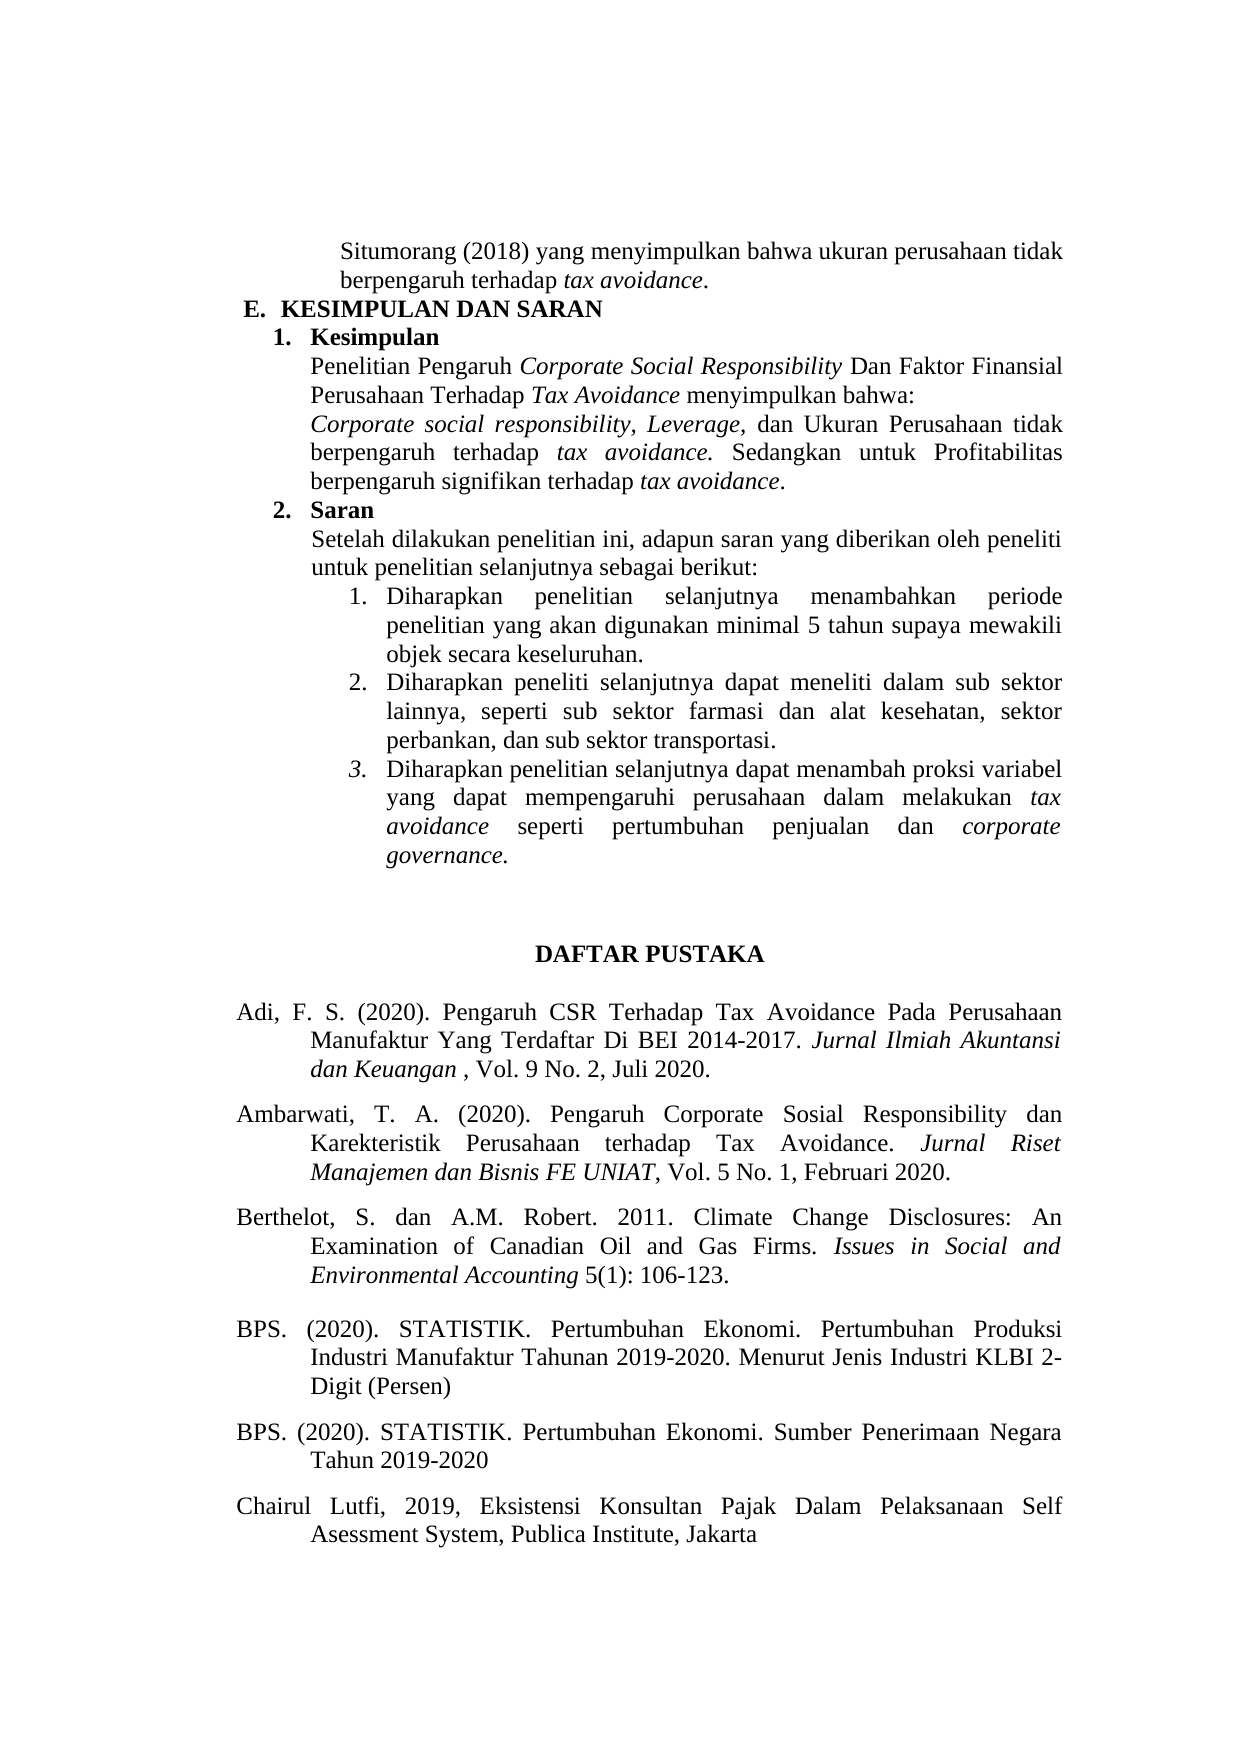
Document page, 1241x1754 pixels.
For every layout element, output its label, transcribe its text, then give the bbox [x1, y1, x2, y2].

list KESIMPULAN DAN SARAN [243, 294, 1063, 322]
list Saran [273, 495, 1063, 524]
list Setelah dilakukan penelitian ini, adapun saran yang diberikan oleh peneliti untuk penelitian selanjutnya sebagai berikut: [311, 524, 1063, 581]
list Penelitian Pengaruh Corporate Social Responsibility Dan Faktor Finansial Perusahaan Terhadap Tax Avoidance menyimpulkan bahwa: [310, 351, 1063, 409]
list Diharapkan penelitian selanjutnya menambahkan periode penelitian yang akan digunakan minimal 5 tahun supaya mewakili objek secara keseluruhan. [349, 581, 1063, 667]
subtitle DAFTAR PUSTAKA [236, 939, 1063, 968]
list Kesimpulan [273, 322, 1063, 351]
list Diharapkan penelitian selanjutnya dapat menambah proksi variabel yang dapat mempengaruhi perusahaan dalam melakukan tax avoidance seperti pertumbuhan penjualan dan corporate governance. [349, 754, 1063, 869]
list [340, 236, 1063, 294]
list Corporate social responsibility, Leverage, dan Ukuran Perusahaan tidak berpengaruh terhadap tax avoidance. Sedangkan untuk Profitabilitas berpengaruh signifikan terhadap tax avoidance. [310, 409, 1063, 495]
list Diharapkan peneliti selanjutnya dapat meneliti dalam sub sektor lainnya, seperti sub sektor farmasi dan alat kesehatan, sektor perbankan, dan sub sektor transportasi. [349, 667, 1063, 754]
